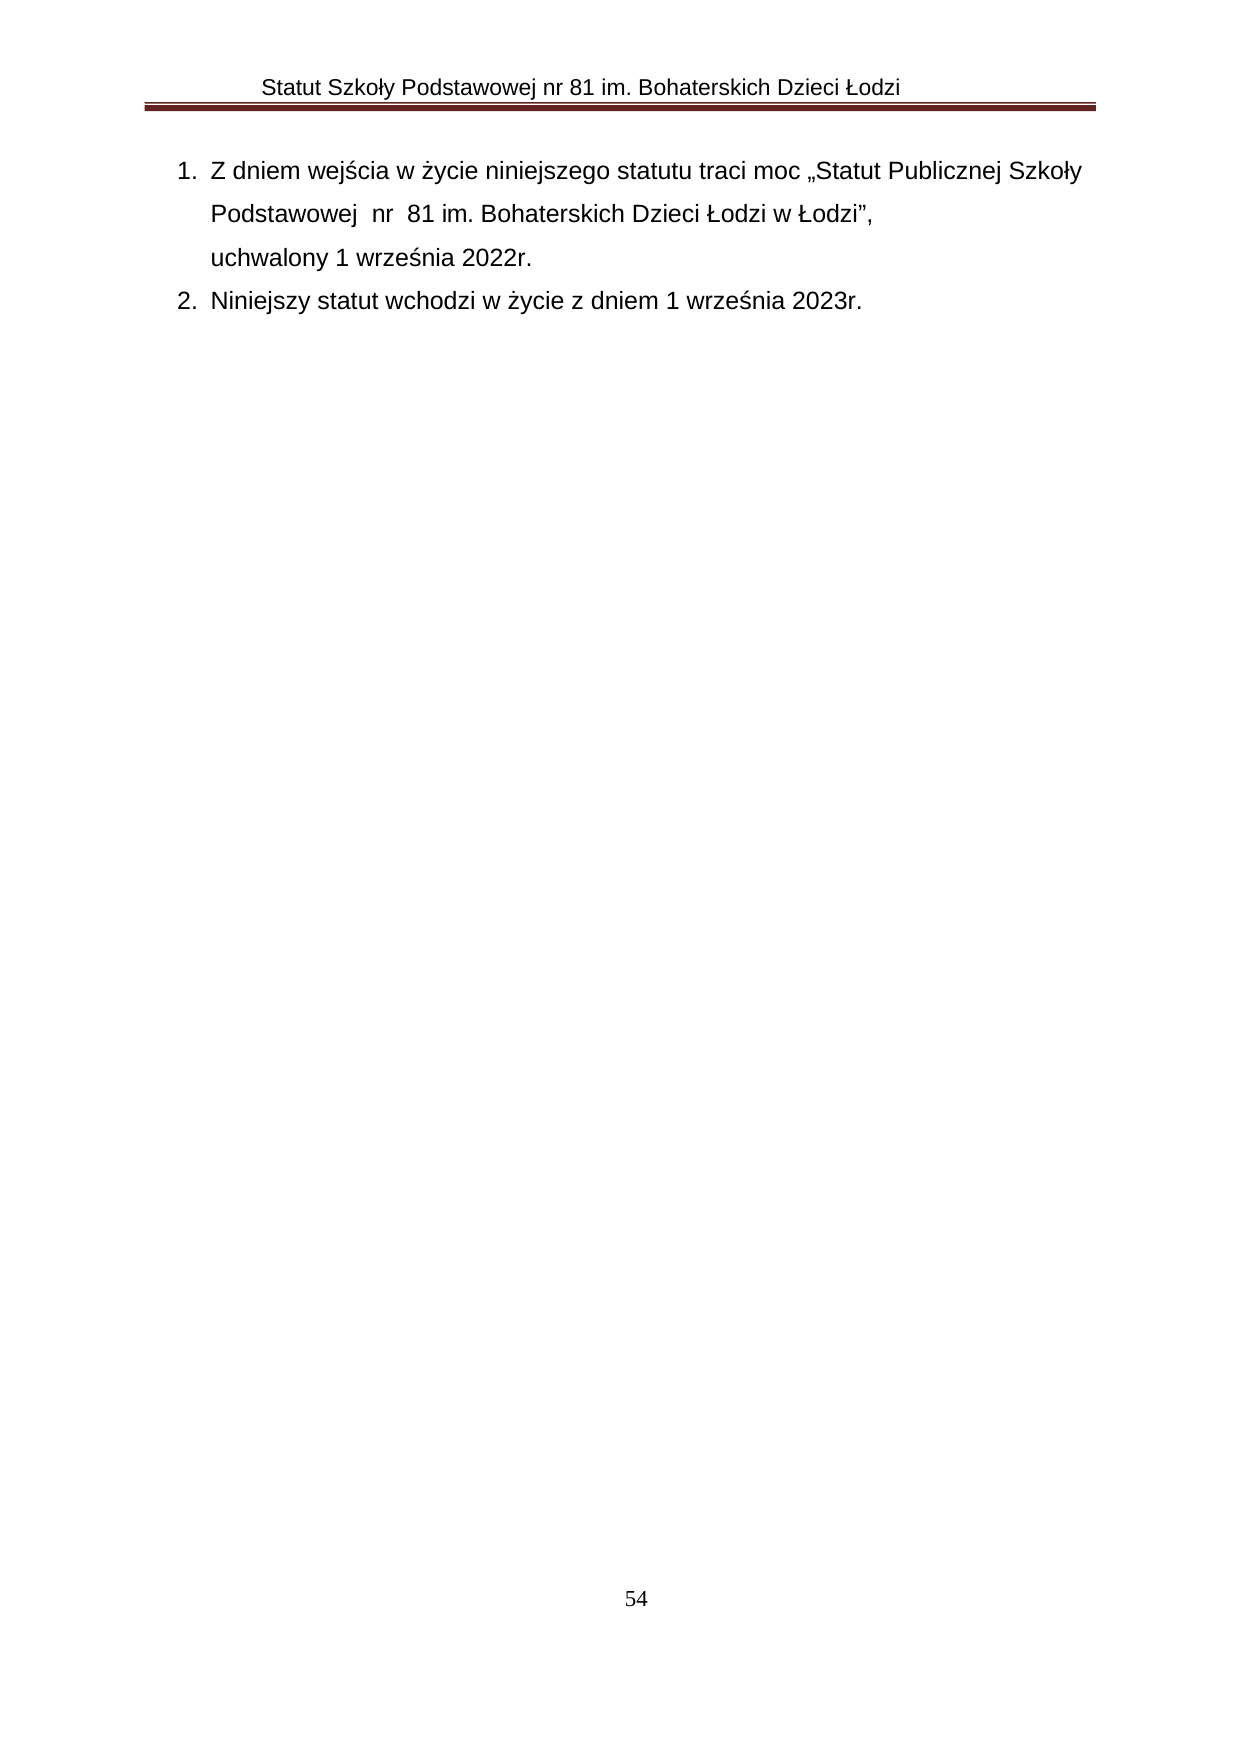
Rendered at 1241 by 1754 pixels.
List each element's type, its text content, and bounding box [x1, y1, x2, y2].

list uchwalony 1 września 2022r. [150, 243, 1107, 271]
list Niniejszy statut wchodzi w życie z dniem 1 września 2023r. [150, 286, 1107, 314]
list Z dniem wejścia w życie niniejszego statutu traci moc „Statut Publicznej Szkoły Podstawowej nr 81 im. Bohaterskich Dzieci Łodzi w Łodzi”, [150, 156, 1107, 228]
